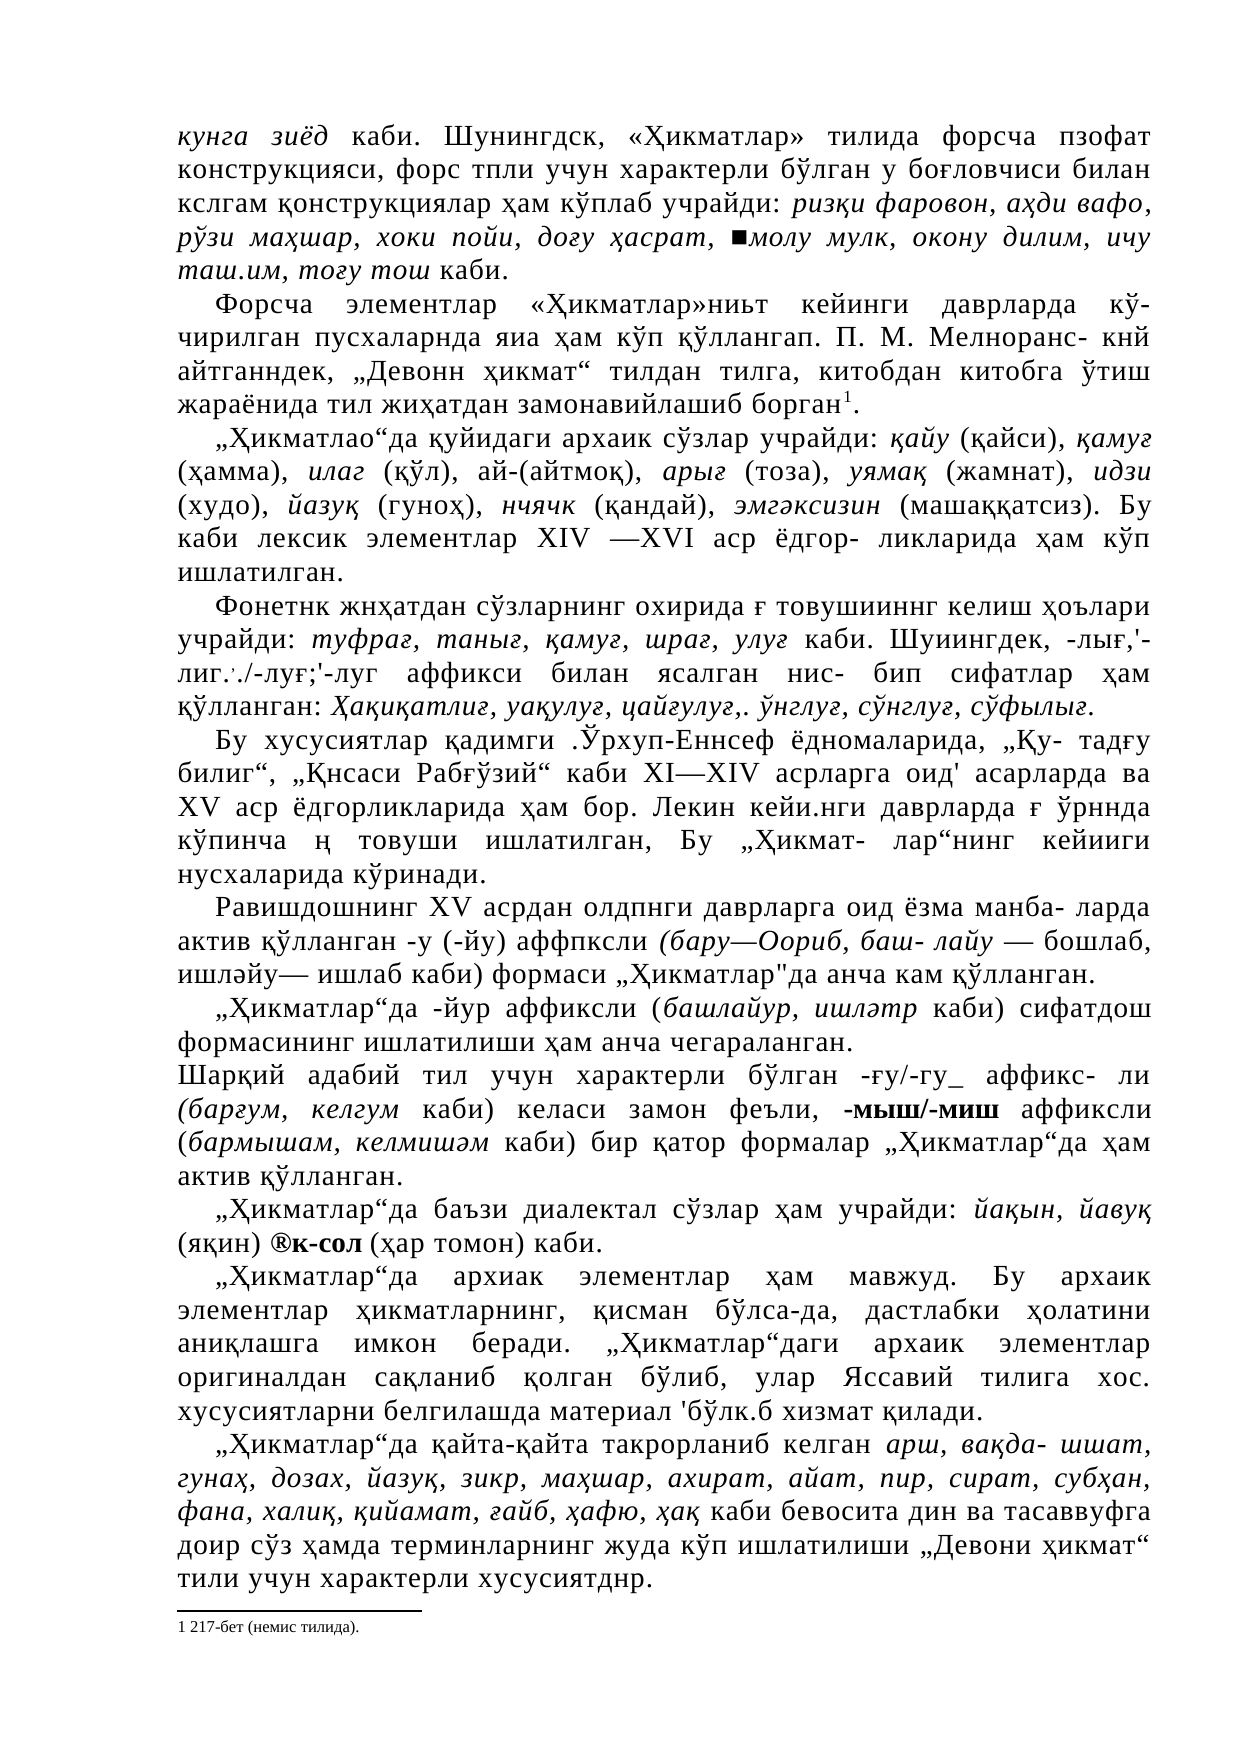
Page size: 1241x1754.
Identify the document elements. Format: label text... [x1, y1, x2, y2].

text „Ҳикматлар“да -йур аффиксли (башлайур, ишләтр каби) сифатдош формасининг ишлатилиши ҳам анча чегараланган. [177, 990, 1152, 1057]
text Бу хусусиятлар қадимги .Ўрхуп-Еннсеф ёдномаларида, „Қу- тадғу билиг“, „Қнсаси Рабғўзий“ каби XI—XIV асрларга оид' асарларда ва XV аср ёдгорликларида ҳам бор. Лекин кейи.нги даврларда ғ ўрннда кўпинча ң товуши ишлатилган, Бу „Ҳикмат- лар“нинг кейииги нусхаларида кўринади. [177, 722, 1152, 889]
text „Ҳикматлар“да қайта-қайта такрорланиб келган арш, вақда- шшат, гунаҳ, дозах, йазуқ, зикр, маҳшар, ахират, айат, пир, сират, субҳан, фана, халиқ, қийамат, ғайб, ҳафю, ҳақ каби бевосита дин ва тасаввуфга доир сўз ҳамда терминларнинг жуда кўп ишлатилиши „Девони ҳикмат“ тили учун характерли хусусиятднр. [177, 1426, 1152, 1594]
text Равишдошнинг XV асрдан олдпнги даврларга оид ёзма манба- ларда актив қўлланган -у (-йу) аффпксли (бару—Оориб, баш- лайу — бошлаб, ишләйу— ишлаб каби) формаси „Ҳикматлар"да анча кам қўлланган. [177, 889, 1152, 990]
text „Ҳикматлар“да архиак элементлар ҳам мавжуд. Бу архаик элементлар ҳикматларнинг, қисман бўлса-да, дастлабки ҳолатини аниқлашга имкон беради. „Ҳикматлар“даги архаик элементлар оригиналдан сақланиб қолган бўлиб, улар Яссавий тилига хос. хусусиятларни белгилашда материал 'бўлк.б хизмат қилади. [177, 1258, 1152, 1426]
text Шарқий адабий тил учун характерли бўлган -ғу/-гу_ аффикс- ли (барғум, келгум каби) келаси замон феъли, -мыш/-миш аффиксли (бармышам, келмишәм каби) бир қатор формалар „Ҳикматлар“да ҳам актив қўлланган. [177, 1057, 1152, 1191]
text Форсча элементлар «Ҳикматлар»ниьт кейинги даврларда кў- чирилган пусхаларнда яиа ҳам кўп қўллангап. П. М. Мелноранс- кнй айтганндек, „Девонн ҳикмат“ тилдан тилга, китобдан китобга ўтиш жараёнида тил жиҳатдан замонавийлашиб борган. [177, 286, 1152, 420]
text Фонетнк жнҳатдан сўзларнинг охирида ғ товушииннг келиш ҳоълари учрайди: туфрағ, танығ, қамуғ, шрағ, улуғ каби. Шуиингдек, -лығ,'-лиг.,./-луғ;'-луг аффикси билан ясалган нис- бип сифатлар ҳам қўлланган: Ҳақиқатлиғ, уақулуғ, цайғулуғ,. ўнглуғ, сўнглуғ, сўфылығ. [177, 588, 1152, 722]
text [177, 118, 1152, 286]
text „Ҳикматлао“да қуйидаги архаик сўзлар учрайди: қайу (қайси), қамуғ (ҳамма), илаг (қўл), ай-(айтмоқ), арығ (тоза), уямақ (жамнат), идзи (худо), йазуқ (гуноҳ), нчячк (қандай), эмгәксизин (машаққатсиз). Бу каби лексик элементлар XIV —XVI аср ёдгор- ликларида ҳам кўп ишлатилган. [177, 420, 1152, 588]
text „Ҳикматлар“да баъзи диалектал сўзлар ҳам учрайди: йақын, йавуқ (яқин) ®к-сол (ҳар томон) каби. [177, 1191, 1152, 1258]
